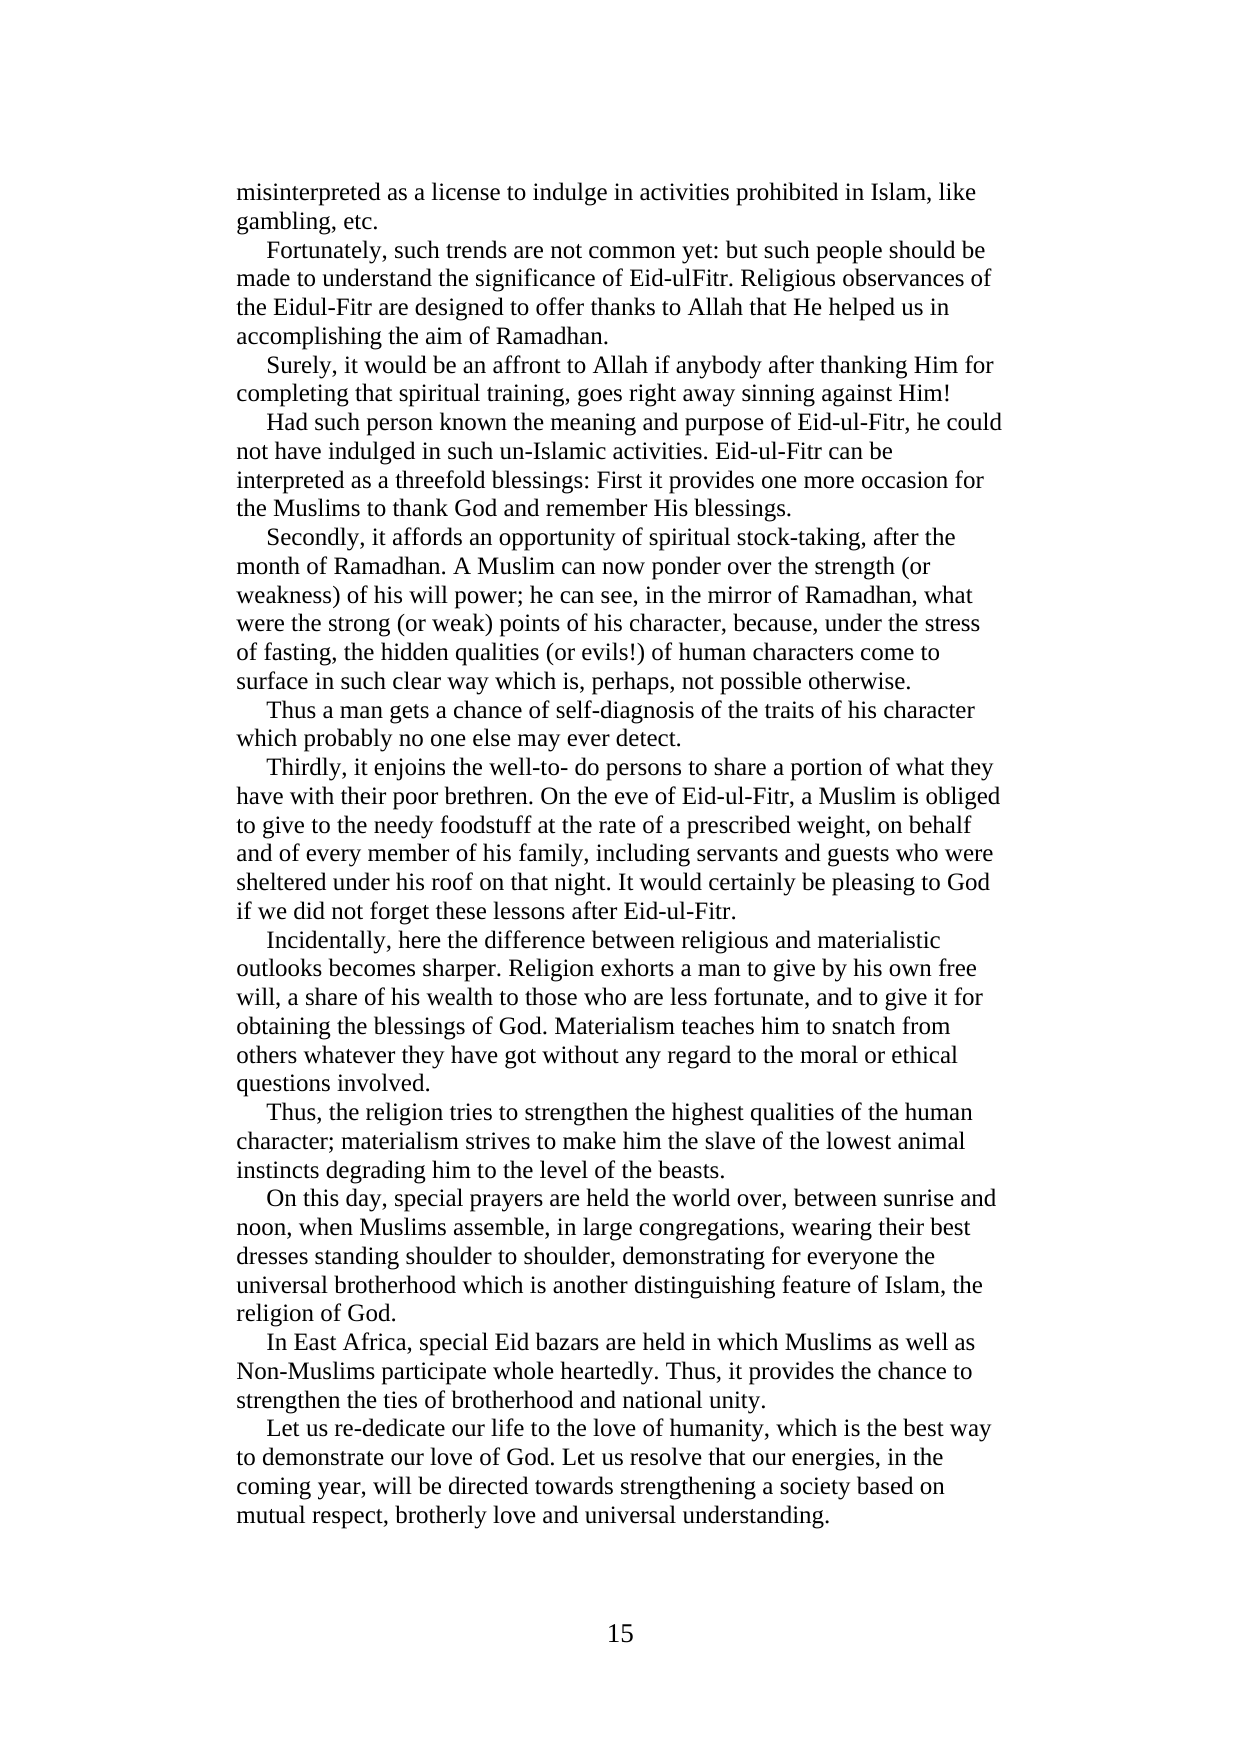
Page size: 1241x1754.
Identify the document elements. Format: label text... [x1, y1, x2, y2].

text Let us re-dedicate our life to the love of humanity, which is the best way to demonstrate our love of God. Let us resolve that our energies, in the coming year, will be directed towards strengthening a society based on mutual respect, brotherly love and universal understanding. [236, 1413, 1004, 1528]
text Incidentally, here the difference between religious and materialistic outlooks becomes sharper. Religion exhorts a man to give by his own free will, a share of his wealth to those who are less fortunate, and to give it for obtaining the blessings of God. Materialism teaches him to snatch from others whatever they have got without any regard to the moral or ethical questions involved. [236, 925, 1004, 1097]
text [236, 177, 1004, 235]
text Had such person known the meaning and purpose of Eid-ul-Fitr, he could not have indulged in such un-Islamic activities. Eid-ul-Fitr can be interpreted as a three­fold blessings: First it provides one more occasion for the Muslims to thank God and remember His blessings. [236, 407, 1004, 522]
text On this day, special prayers are held the world over, between sunrise and noon, when Muslims assemble, in large congregations, wearing their best dresses standing shoulder to shoulder, demonstrating for everyone the universal brotherhood which is another distinguishing feature of Islam, the religion of God. [236, 1183, 1004, 1327]
text Surely, it would be an affront to Allah if anybody after thanking Him for completing that spiritual training, goes right away sinning against Him! [236, 350, 1004, 407]
text Thus, the religion tries to strengthen the highest qualities of the human character; materialism strives to make him the slave of the lowest animal instincts degrading him to the level of the beasts. [236, 1097, 1004, 1183]
text Secondly, it affords an opportunity of spiritual stock-taking, after the month of Ramadhan. A Muslim can now ponder over the strength (or weakness) of his will power; he can see, in the mirror of Ramadhan, what were the strong (or weak) points of his character, because, under the stress of fasting, the hidden qualities (or evils!) of human characters come to surface in such clear way which is, perhaps, not possible otherwise. [236, 522, 1004, 695]
text Thus a man gets a chance of self-diagnosis of the traits of his character which probably no one else may ever detect. [236, 695, 1004, 752]
text Fortunately, such trends are not common yet: but such people should be made to understand the significance of Eid-ul­Fitr. Religious observances of the Eid­ul-Fitr are designed to offer thanks to Allah that He helped us in accomplishing the aim of Ramadhan. [236, 235, 1004, 350]
text Thirdly, it enjoins the well-to- do persons to share a portion of what they have with their poor brethren. On the eve of Eid-ul-Fitr, a Muslim is obliged to give to the needy foodstuff at the rate of a prescribed weight, on behalf and of every member of his family, including servants and guests who were sheltered under his roof on that night. It would certainly be pleasing to God if we did not forget these lessons after Eid-ul-Fitr. [236, 752, 1004, 925]
text In East Africa, special Eid bazars are held in which Muslims as well as Non-Muslims participate whole heartedly. Thus, it provides the chance to strengthen the ties of brotherhood and national unity. [236, 1327, 1004, 1413]
